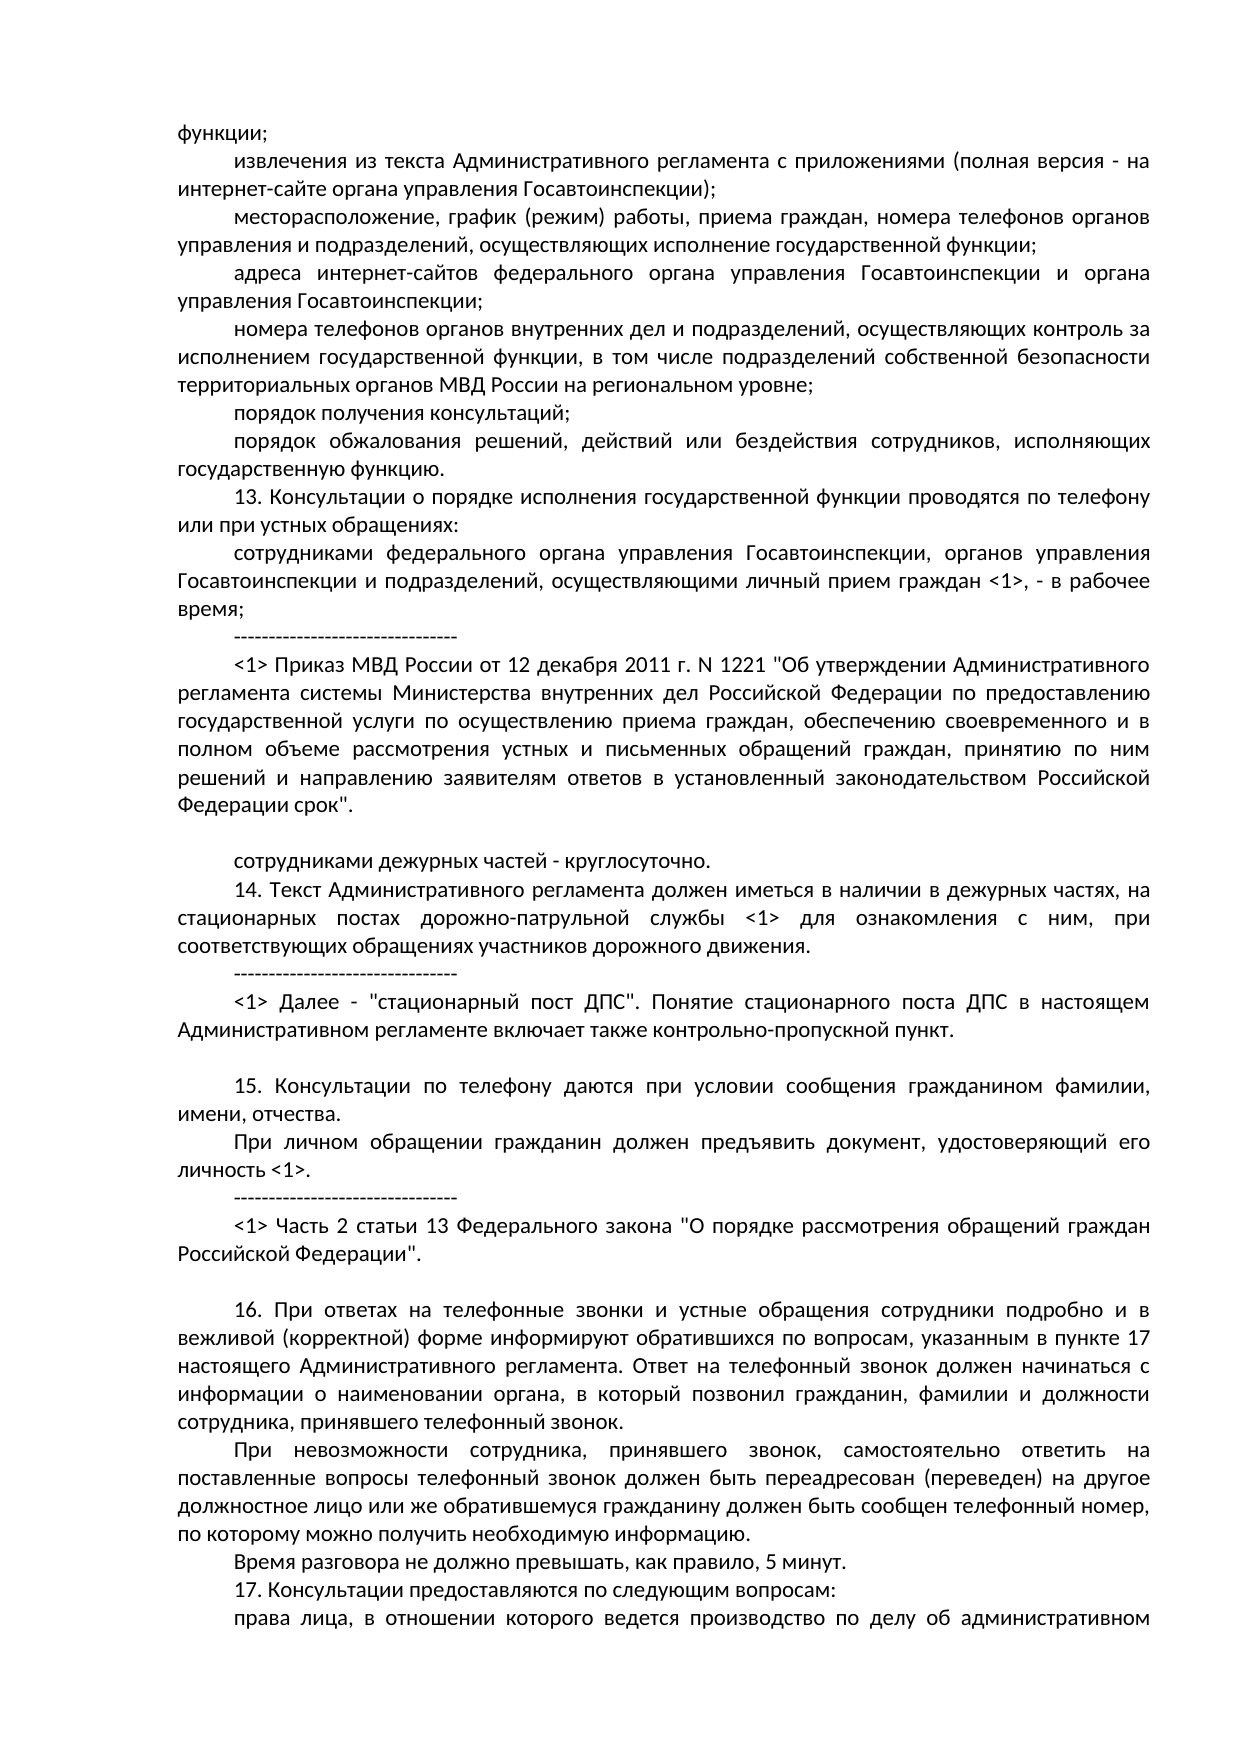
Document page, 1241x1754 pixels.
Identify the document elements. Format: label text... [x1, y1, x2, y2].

text порядок обжалования решений, действий или бездействия сотрудников, исполняющих государственную функцию. [177, 426, 1152, 482]
text При невозможности сотрудника, принявшего звонок, самостоятельно ответить на поставленные вопросы телефонный звонок должен быть переадресован (переведен) на другое должностное лицо или же обратившемуся гражданину должен быть сообщен телефонный номер, по которому можно получить необходимую информацию. [177, 1435, 1152, 1547]
text месторасположение, график (режим) работы, приема граждан, номера телефонов органов управления и подразделений, осуществляющих исполнение государственной функции; [177, 202, 1152, 258]
text 15. Консультации по телефону даются при условии сообщения гражданином фамилии, имени, отчества. [177, 1071, 1152, 1127]
text 13. Консультации о порядке исполнения государственной функции проводятся по телефону или при устных обращениях: [177, 482, 1152, 538]
text -------------------------------- [177, 959, 1152, 987]
text Время разговора не должно превышать, как правило, 5 минут. [177, 1547, 1152, 1575]
text <1> Далее - "стационарный пост ДПС". Понятие стационарного поста ДПС в настоящем Административном регламенте включает также контрольно-пропускной пункт. [177, 987, 1152, 1043]
text При личном обращении гражданин должен предъявить документ, удостоверяющий его личность <1>. [177, 1127, 1152, 1183]
text адреса интернет-сайтов федерального органа управления Госавтоинспекции и органа управления Госавтоинспекции; [177, 258, 1152, 314]
text -------------------------------- [177, 622, 1152, 651]
text 16. При ответах на телефонные звонки и устные обращения сотрудники подробно и в вежливой (корректной) форме информируют обратившихся по вопросам, указанным в пункте 17 настоящего Административного регламента. Ответ на телефонный звонок должен начинаться с информации о наименовании органа, в который позвонил гражданин, фамилии и должности сотрудника, принявшего телефонный звонок. [177, 1295, 1152, 1435]
text <1> Приказ МВД России от 12 декабря 2011 г. N 1221 "Об утверждении Административного регламента системы Министерства внутренних дел Российской Федерации по предоставлению государственной услуги по осуществлению приема граждан, обеспечению своевременного и в полном объеме рассмотрения устных и письменных обращений граждан, принятию по ним решений и направлению заявителям ответов в установленный законодательством Российской Федерации срок". [177, 651, 1152, 819]
text извлечения из текста Административного регламента с приложениями (полная версия - на интернет-сайте органа управления Госавтоинспекции); [177, 146, 1152, 202]
text сотрудниками федерального органа управления Госавтоинспекции, органов управления Госавтоинспекции и подразделений, осуществляющими личный прием граждан <1>, - в рабочее время; [177, 538, 1152, 622]
text номера телефонов органов внутренних дел и подразделений, осуществляющих контроль за исполнением государственной функции, в том числе подразделений собственной безопасности территориальных органов МВД России на региональном уровне; [177, 314, 1152, 398]
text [177, 118, 1152, 146]
text -------------------------------- [177, 1183, 1152, 1211]
text 17. Консультации предоставляются по следующим вопросам: [177, 1575, 1152, 1603]
text сотрудниками дежурных частей - круглосуточно. [177, 847, 1152, 875]
text <1> Часть 2 статьи 13 Федерального закона "О порядке рассмотрения обращений граждан Российской Федерации". [177, 1211, 1152, 1267]
text 14. Текст Административного регламента должен иметься в наличии в дежурных частях, на стационарных постах дорожно-патрульной службы <1> для ознакомления с ним, при соответствующих обращениях участников дорожного движения. [177, 875, 1152, 959]
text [177, 1603, 1152, 1631]
text порядок получения консультаций; [177, 398, 1152, 426]
